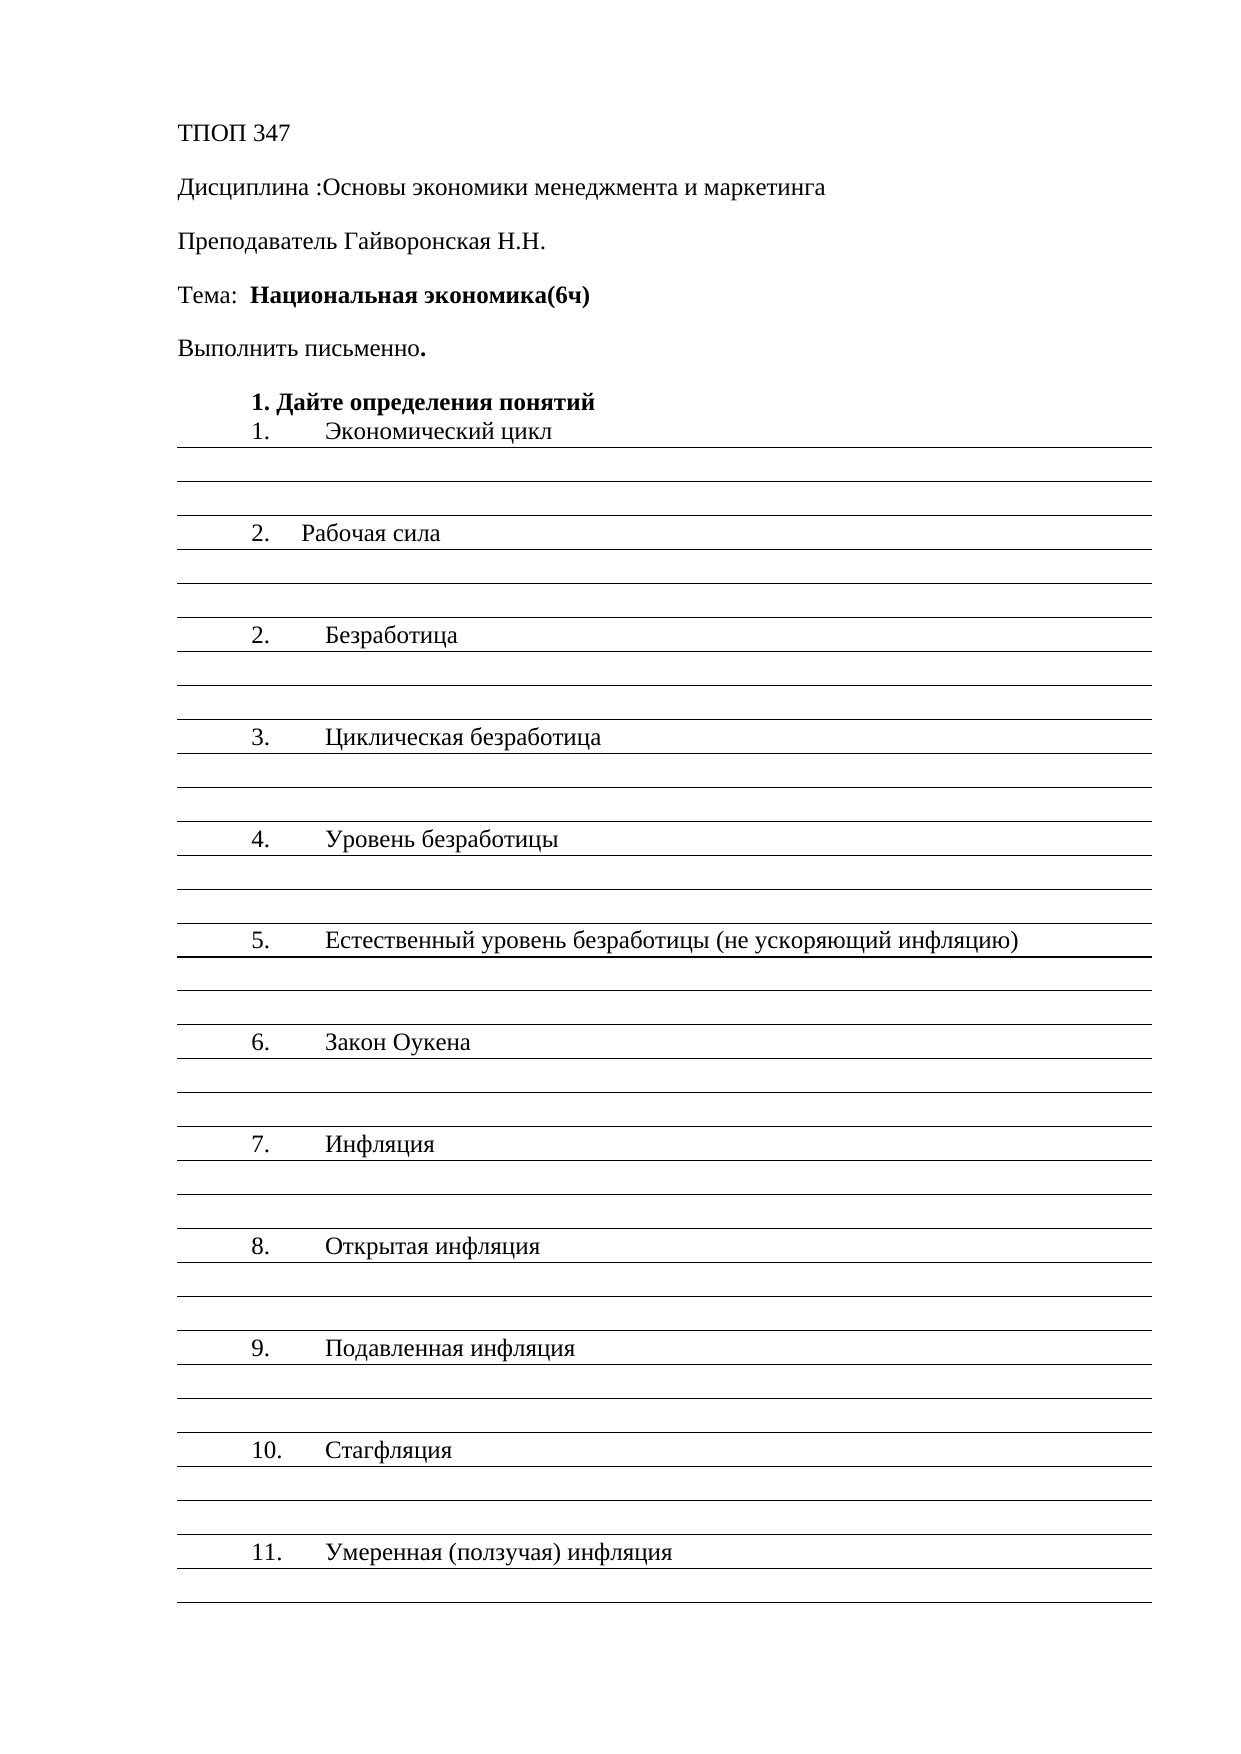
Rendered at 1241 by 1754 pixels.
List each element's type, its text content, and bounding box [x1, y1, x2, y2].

text Тема: Национальная экономика(6ч) [177, 280, 1152, 308]
list Уровень безработицы [177, 822, 1152, 854]
list Стагфляция [177, 1433, 1152, 1466]
text Дисциплина :Основы экономики менеджмента и маркетинга [177, 172, 1152, 201]
list Закон Оукена [177, 1025, 1152, 1058]
list Безработица [177, 618, 1152, 651]
list Инфляция [177, 1127, 1152, 1160]
list Циклическая безработица [177, 720, 1152, 753]
list Умеренная (ползучая) инфляция [177, 1535, 1152, 1568]
text Выполнить письменно. [177, 333, 1152, 362]
text Преподаватель Гайворонская Н.Н. [177, 226, 1152, 254]
list Естественный уровень безработицы (не ускоряющий инфляцию) [177, 924, 1152, 956]
text ТПОП 347 [177, 118, 1152, 147]
list Открытая инфляция [177, 1229, 1152, 1262]
list 1. Дайте определения понятий [177, 387, 1152, 416]
list Подавленная инфляция [177, 1331, 1152, 1364]
list Экономический цикл [177, 416, 1152, 447]
text 2. Рабочая сила [177, 516, 1152, 549]
